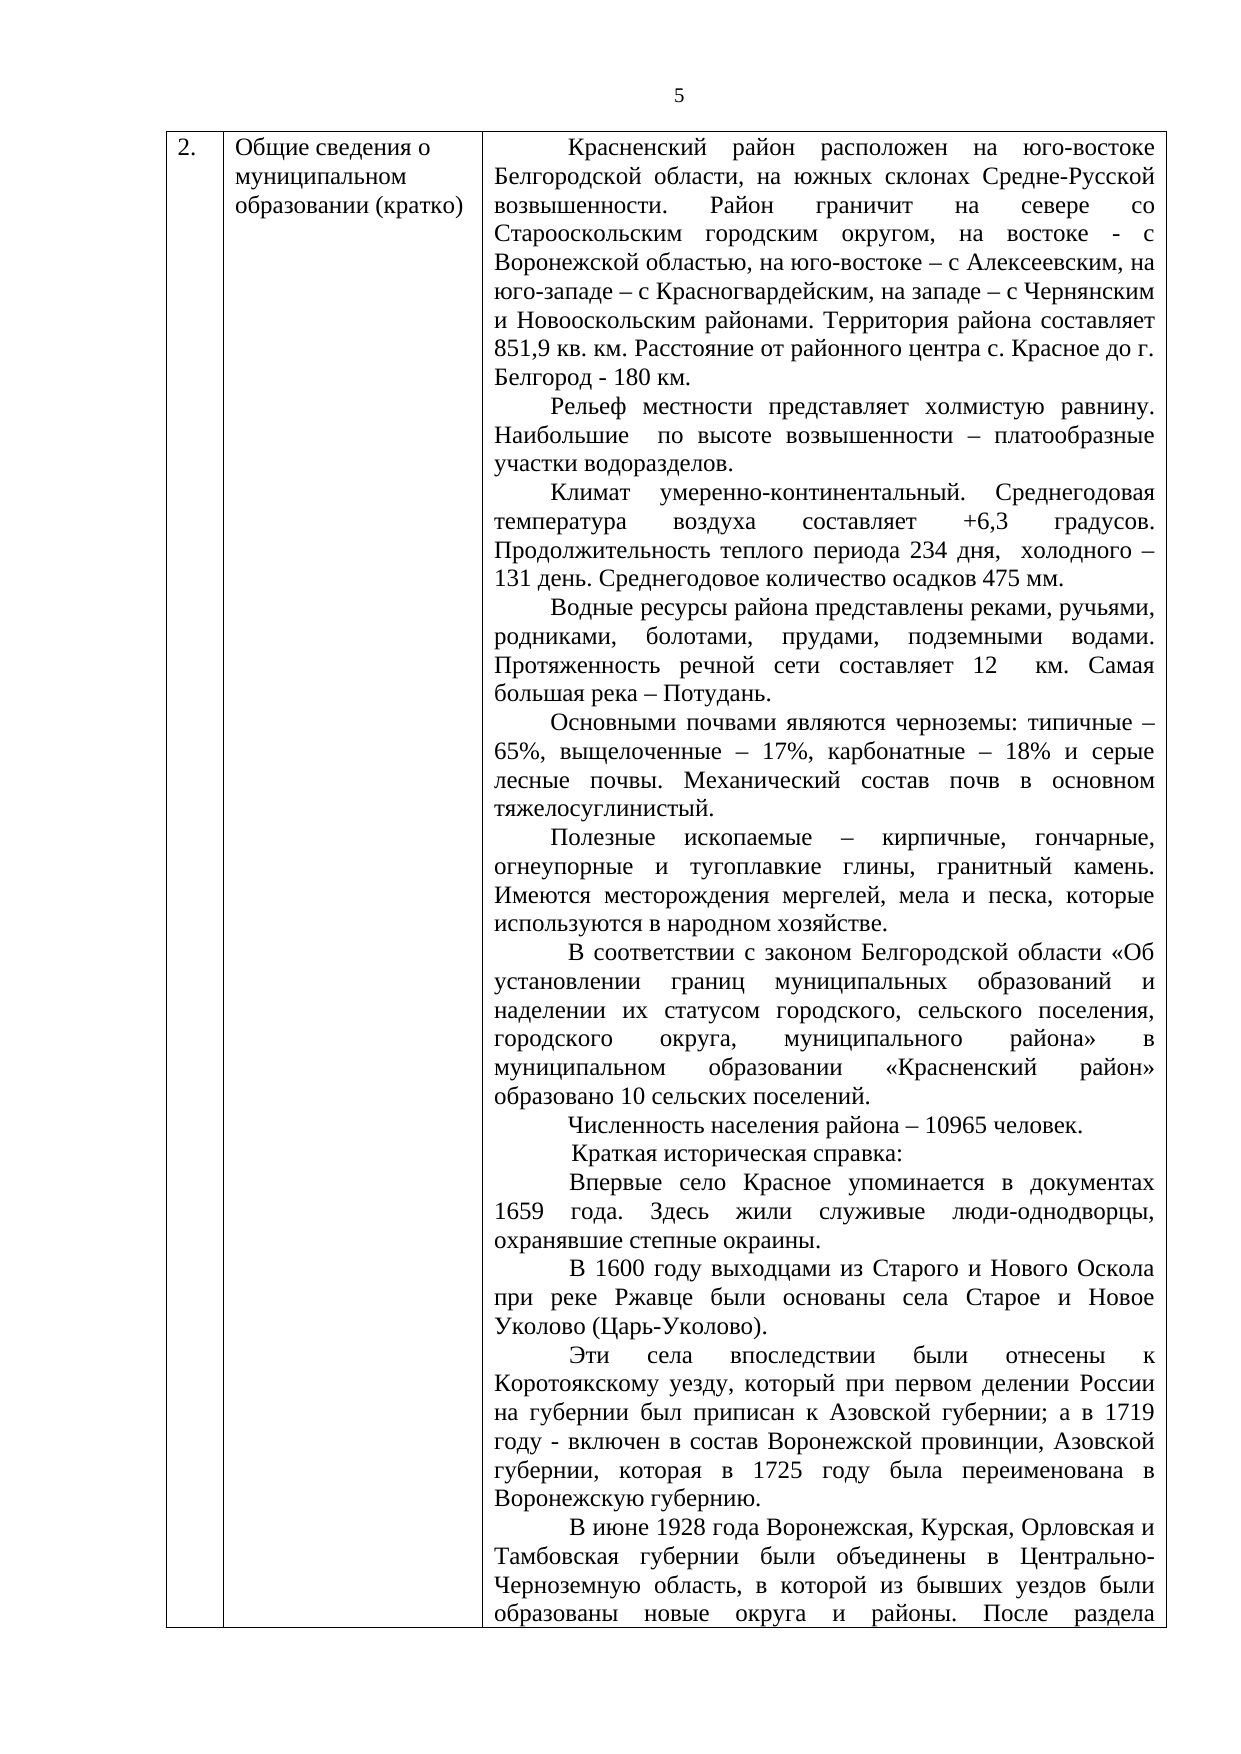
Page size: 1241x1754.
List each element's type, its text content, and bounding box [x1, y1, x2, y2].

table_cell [483, 132, 1166, 1627]
table_cell 2. [167, 132, 223, 1627]
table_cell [224, 132, 482, 1627]
